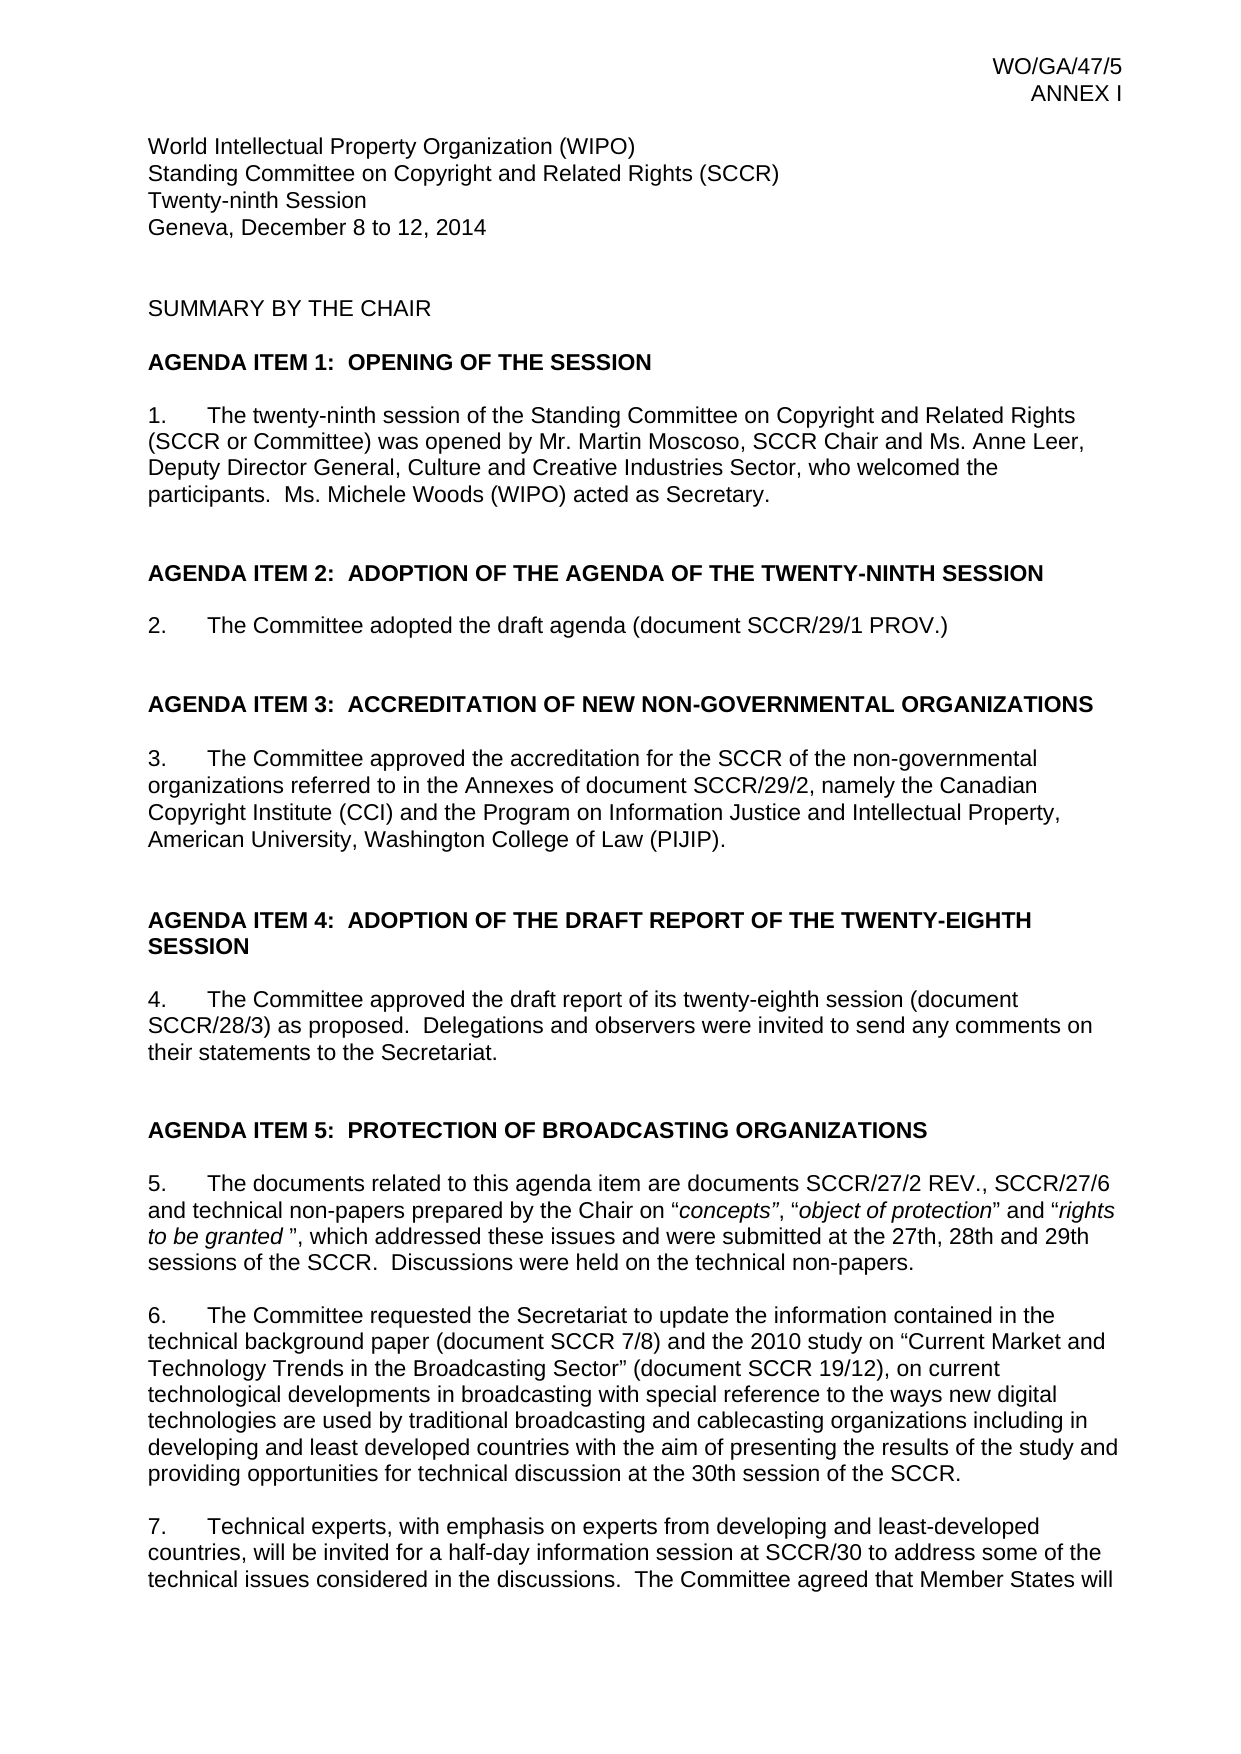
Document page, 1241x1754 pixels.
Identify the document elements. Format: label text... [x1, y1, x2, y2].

text Geneva, December 8 to 12, 2014 [148, 213, 1122, 241]
text 4. The Committee approved the draft report of its twenty-eighth session (document SCCR/28/3) as proposed. Delegations and observers were invited to send any comments on their statements to the Secretariat. [148, 986, 1122, 1065]
text World Intellectual Property Organization (WIPO) [148, 132, 1122, 159]
text AGENDA ITEM 3: Accreditation of new non-governmental organizations [148, 691, 1122, 718]
text SUMMARY BY THE CHAIR [148, 295, 1122, 322]
text 3. The Committee approved the accreditation for the SCCR of the non-governmental organizations referred to in the Annexes of document SCCR/29/2, namely the Canadian Copyright Institute (CCI) and the Program on Information Justice and Intellectual Property, American University, Washington College of Law (PIJIP). [148, 744, 1122, 852]
text Twenty-ninth Session [148, 186, 1122, 213]
text 6. The Committee requested the Secretariat to update the information contained in the technical background paper (document SCCR 7/8) and the 2010 study on “Current Market and Technology Trends in the Broadcasting Sector” (document SCCR 19/12), on current technological developments in broadcasting with special reference to the ways new digital technologies are used by traditional broadcasting and cablecasting organizations including in developing and least developed countries with the aim of presenting the results of the study and providing opportunities for technical discussion at the 30th session of the SCCR. [148, 1302, 1122, 1486]
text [148, 1513, 1122, 1592]
text 2. The Committee adopted the draft agenda (document SCCR/29/1 PROV.) [148, 612, 1122, 639]
text AGENDA ITEM 1: Opening of the session [148, 349, 1122, 375]
text AGENDA ITEM 5: Protection of broadcasting organizations [148, 1117, 1122, 1144]
text AGENDA ITEM 2: Adoption of the agenda of the twenty-ninth session [148, 560, 1122, 586]
text 1. The twenty-ninth session of the Standing Committee on Copyright and Related Rights (SCCR or Committee) was opened by Mr. Martin Moscoso, SCCR Chair and Ms. Anne Leer, Deputy Director General, Culture and Creative Industries Sector, who welcomed the participants. Ms. Michele Woods (WIPO) acted as Secretary. [148, 402, 1122, 507]
text Standing Committee on Copyright and Related Rights (SCCR) [148, 159, 1122, 186]
text 5. The documents related to this agenda item are documents SCCR/27/2 REV., SCCR/27/6 and technical non-papers prepared by the Chair on “concepts”, “object of protection” and “rights to be granted ”, which addressed these issues and were submitted at the 27th, 28th and 29th sessions of the SCCR. Discussions were held on the technical non-papers. [148, 1170, 1122, 1276]
text AGENDA ITEM 4: Adoption of the DRAFT Report of the Twenty-Eighth Session [148, 907, 1122, 959]
